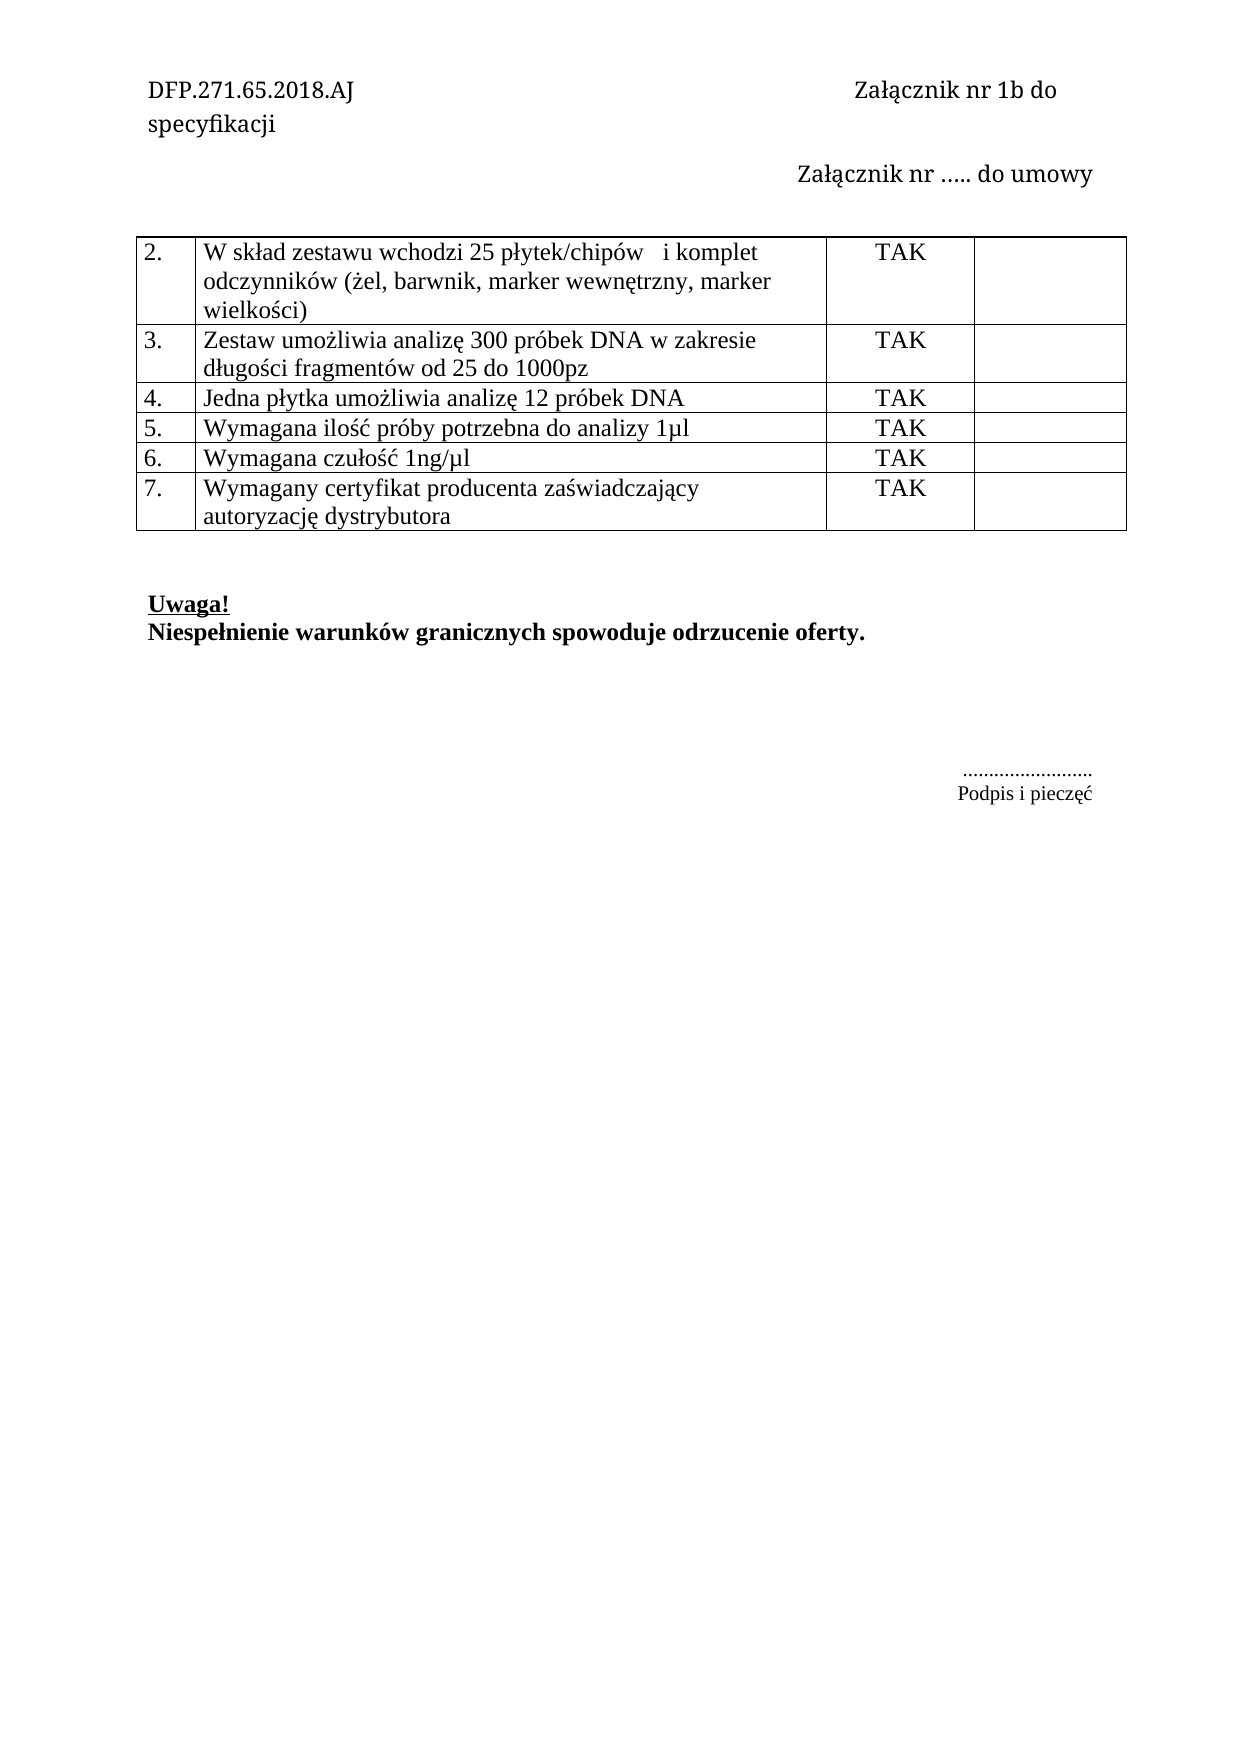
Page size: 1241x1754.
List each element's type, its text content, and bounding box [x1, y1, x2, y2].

table_cell [975, 325, 1126, 382]
table_cell 6. [137, 443, 195, 472]
table_cell Zestaw umożliwia analizę 300 próbek DNA w zakresie długości fragmentów od 25 do 1000pz [196, 325, 826, 382]
table_cell TAK [827, 413, 974, 442]
text Uwaga! [148, 589, 1093, 617]
text ......................... [148, 756, 1093, 781]
table_cell Wymagana czułość 1ng/µl [196, 443, 826, 472]
table_cell 5. [137, 413, 195, 442]
table_cell TAK [827, 473, 974, 530]
table_cell [975, 443, 1126, 472]
text Niespełnienie warunków granicznych spowoduje odrzucenie oferty. [148, 617, 1093, 646]
table_cell [975, 383, 1126, 412]
table_cell TAK [827, 443, 974, 472]
table_cell W skład zestawu wchodzi 25 płytek/chipów i komplet odczynników (żel, barwnik, marker wewnętrzny, marker wielkości) [196, 238, 826, 324]
table_cell TAK [827, 238, 974, 324]
table_cell [975, 413, 1126, 442]
table_cell 7. [137, 473, 195, 530]
table_cell Wymagany certyfikat producenta zaświadczający autoryzację dystrybutora [196, 473, 826, 530]
table_cell 3. [137, 325, 195, 382]
table_cell 2. [137, 238, 195, 324]
table_cell Jedna płytka umożliwia analizę 12 próbek DNA [196, 383, 826, 412]
table_cell 4. [137, 383, 195, 412]
table_cell TAK [827, 383, 974, 412]
table_cell [975, 473, 1126, 530]
table_cell TAK [827, 325, 974, 382]
table_cell Wymagana ilość próby potrzebna do analizy 1µl [196, 413, 826, 442]
table_cell [975, 238, 1126, 324]
text Podpis i pieczęć [148, 781, 1093, 804]
